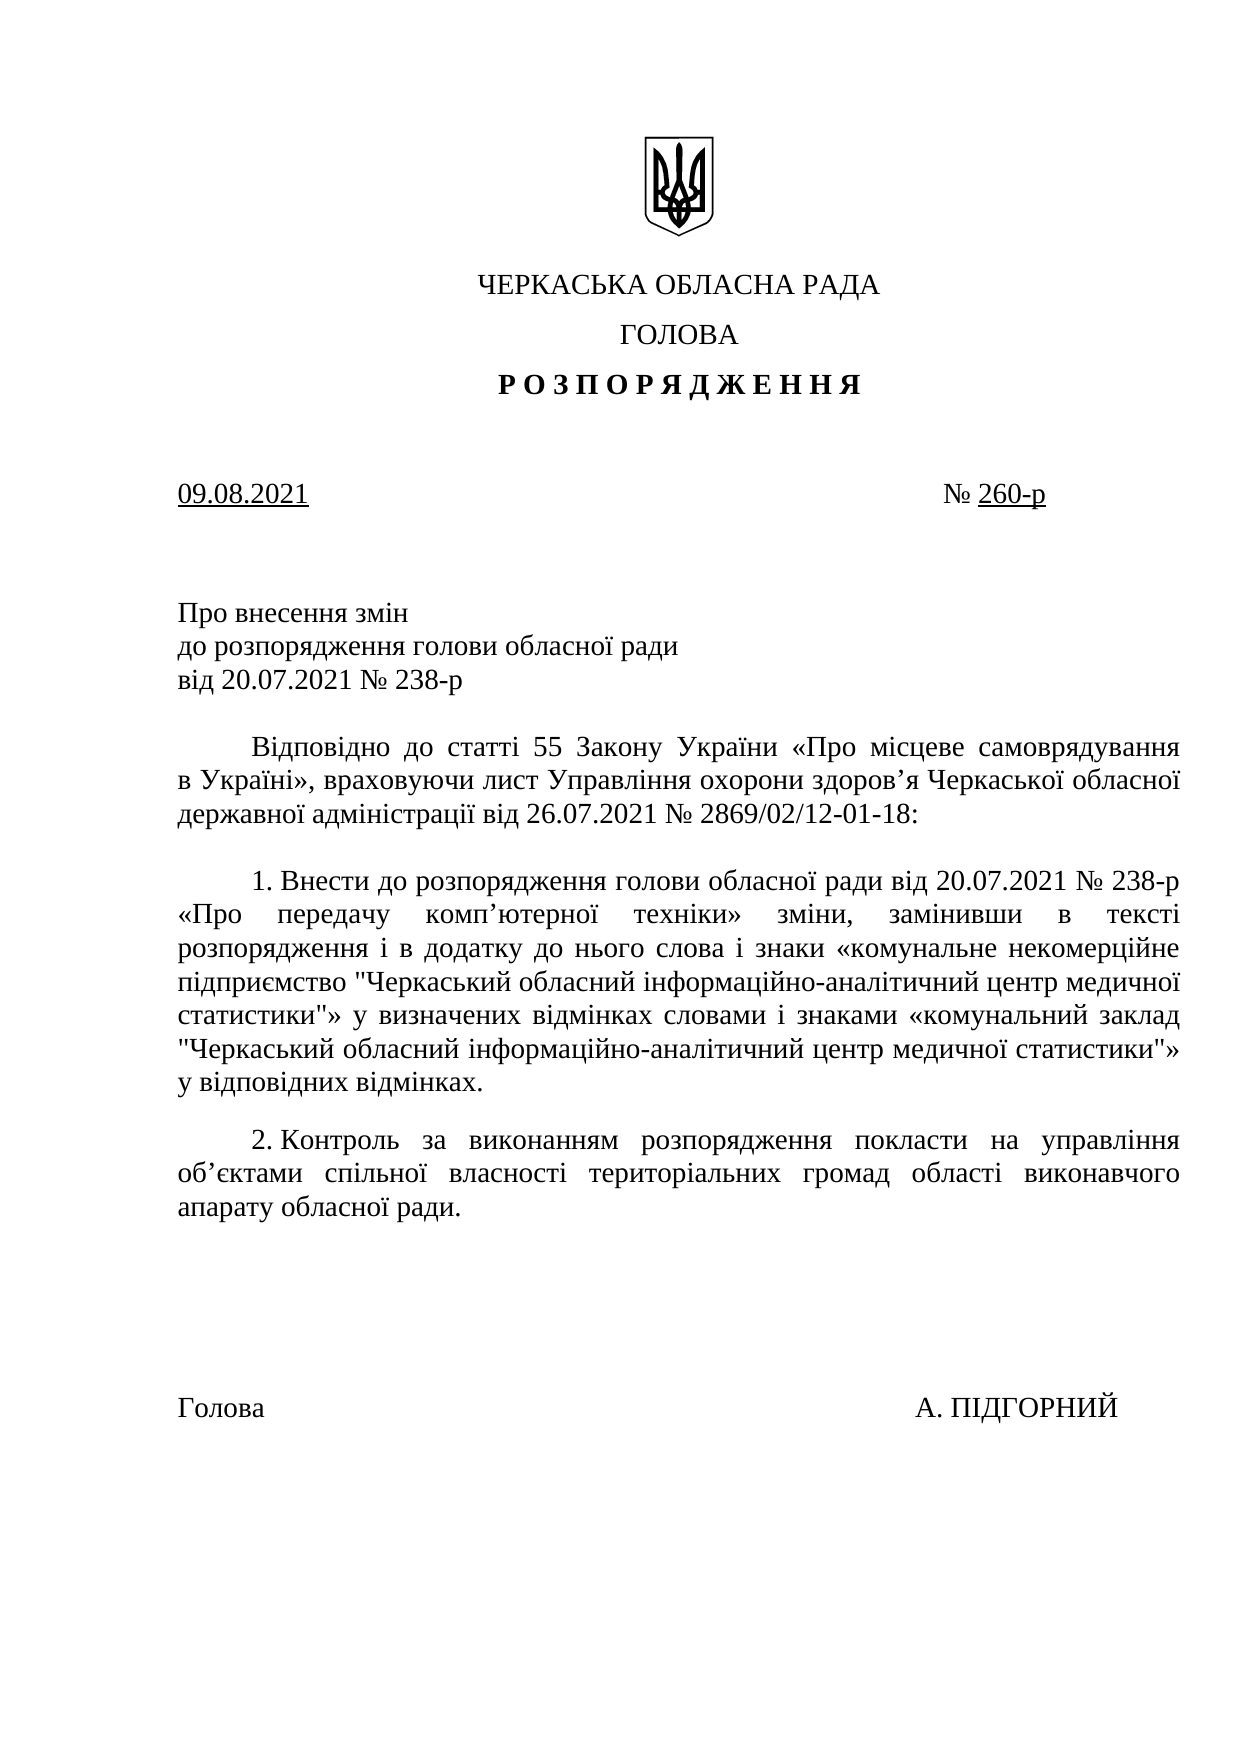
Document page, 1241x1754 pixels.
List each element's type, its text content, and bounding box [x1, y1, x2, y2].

text Про внесення змін [177, 595, 1181, 628]
text ЧЕРКАСЬКА ОБЛАСНА РАДА [177, 267, 1181, 300]
text Відповідно до статті 55 Закону України «Про місцеве самоврядування в Україні», враховуючи лист Управління охорони здоров’я Черкаської обласної державної адміністрації від 26.07.2021 № 2869/02/12-01-18: [177, 729, 1181, 829]
text від 20.07.2021 № 238-р [177, 662, 1181, 695]
text до розпорядження голови обласної ради [177, 628, 1181, 662]
text ГОЛОВА [177, 317, 1181, 351]
text 09.08.2021 № 260-р [177, 476, 1181, 510]
picture [622, 118, 736, 254]
text Р О З П О Р Я Д Ж Е Н Н Я [177, 367, 1181, 401]
text 1. Внести до розпорядження голови обласної ради від 20.07.2021 № 238-р «Про передачу комп’ютерної техніки» зміни, замінивши в тексті розпорядження і в додатку до нього слова і знаки «комунальне некомерційне підприємство "Черкаський обласний інформаційно-аналітичний центр медичної статистики"» у визначених відмінках словами і знаками «комунальний заклад "Черкаський обласний інформаційно-аналітичний центр медичної статистики"» у відповідних відмінках. [177, 863, 1181, 1098]
text Голова А. ПІДГОРНИЙ [177, 1390, 1181, 1424]
text 2. Контроль за виконанням розпорядження покласти на управління об’єктами спільної власності територіальних громад області виконавчого апарату обласної ради. [177, 1122, 1181, 1222]
